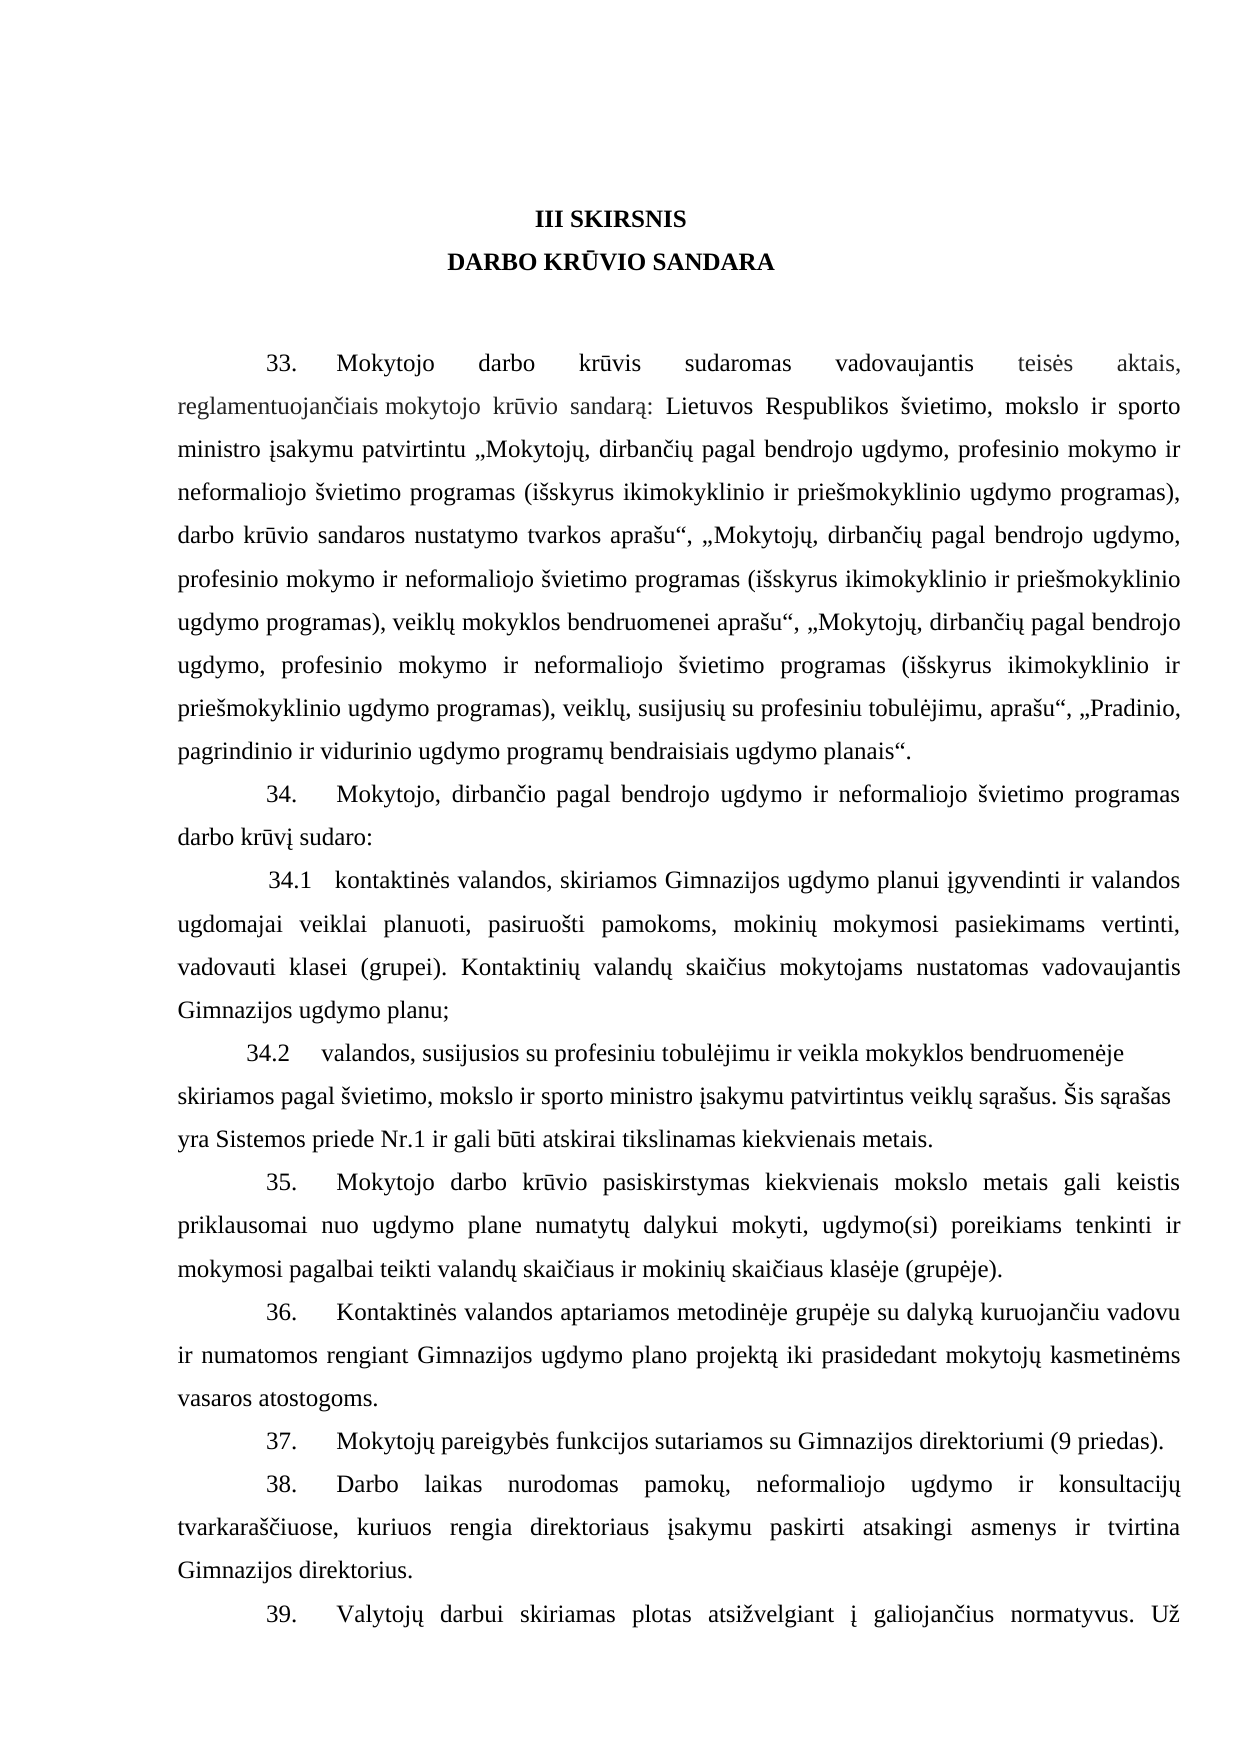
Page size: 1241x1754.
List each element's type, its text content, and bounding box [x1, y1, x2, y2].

text 34.1 kontaktinės valandos, skiriamos Gimnazijos ugdymo planui įgyvendinti ir valandos ugdomajai veiklai planuoti, pasiruošti pamokoms, mokinių mokymosi pasiekimams vertinti, vadovauti klasei (grupei). Kontaktinių valandų skaičius mokytojams nustatomas vadovaujantis Gimnazijos ugdymo planu; [177, 866, 1181, 1024]
list Mokytojų pareigybės funkcijos sutariamos su Gimnazijos direktoriumi (9 priedas). [177, 1426, 1181, 1455]
list Kontaktinės valandos aptariamos metodinėje grupėje su dalyką kuruojančiu vadovu ir numatomos rengiant Gimnazijos ugdymo plano projektą iki prasidedant mokytojų kasmetinėms vasaros atostogoms. [177, 1297, 1181, 1412]
list Darbo laikas nurodomas pamokų, neformaliojo ugdymo ir konsultacijų tvarkaraščiuose, kuriuos rengia direktoriaus įsakymu paskirti atsakingi asmenys ir tvirtina Gimnazijos direktorius. [177, 1469, 1181, 1584]
list Mokytojo, dirbančio pagal bendrojo ugdymo ir neformaliojo švietimo programas darbo krūvį sudaro: [177, 779, 1181, 851]
list Mokytojo darbo krūvio pasiskirstymas kiekvienais mokslo metais gali keistis priklausomai nuo ugdymo plane numatytų dalykui mokyti, ugdymo(si) poreikiams tenkinti ir mokymosi pagalbai teikti valandų skaičiaus ir mokinių skaičiaus klasėje (grupėje). [177, 1167, 1181, 1282]
text 34.2 valandos, susijusios su profesiniu tobulėjimu ir veikla mokyklos bendruomenėje skiriamos pagal švietimo, mokslo ir sporto ministro įsakymu patvirtintus veiklų sąrašus. Šis sąrašas yra Sistemos priede Nr.1 ir gali būti atskirai tikslinamas kiekvienais metais. [177, 1038, 1181, 1153]
list III SKIRSNIS [266, 204, 1181, 233]
list DARBO KRŪVIO SANDARA [177, 247, 1181, 276]
